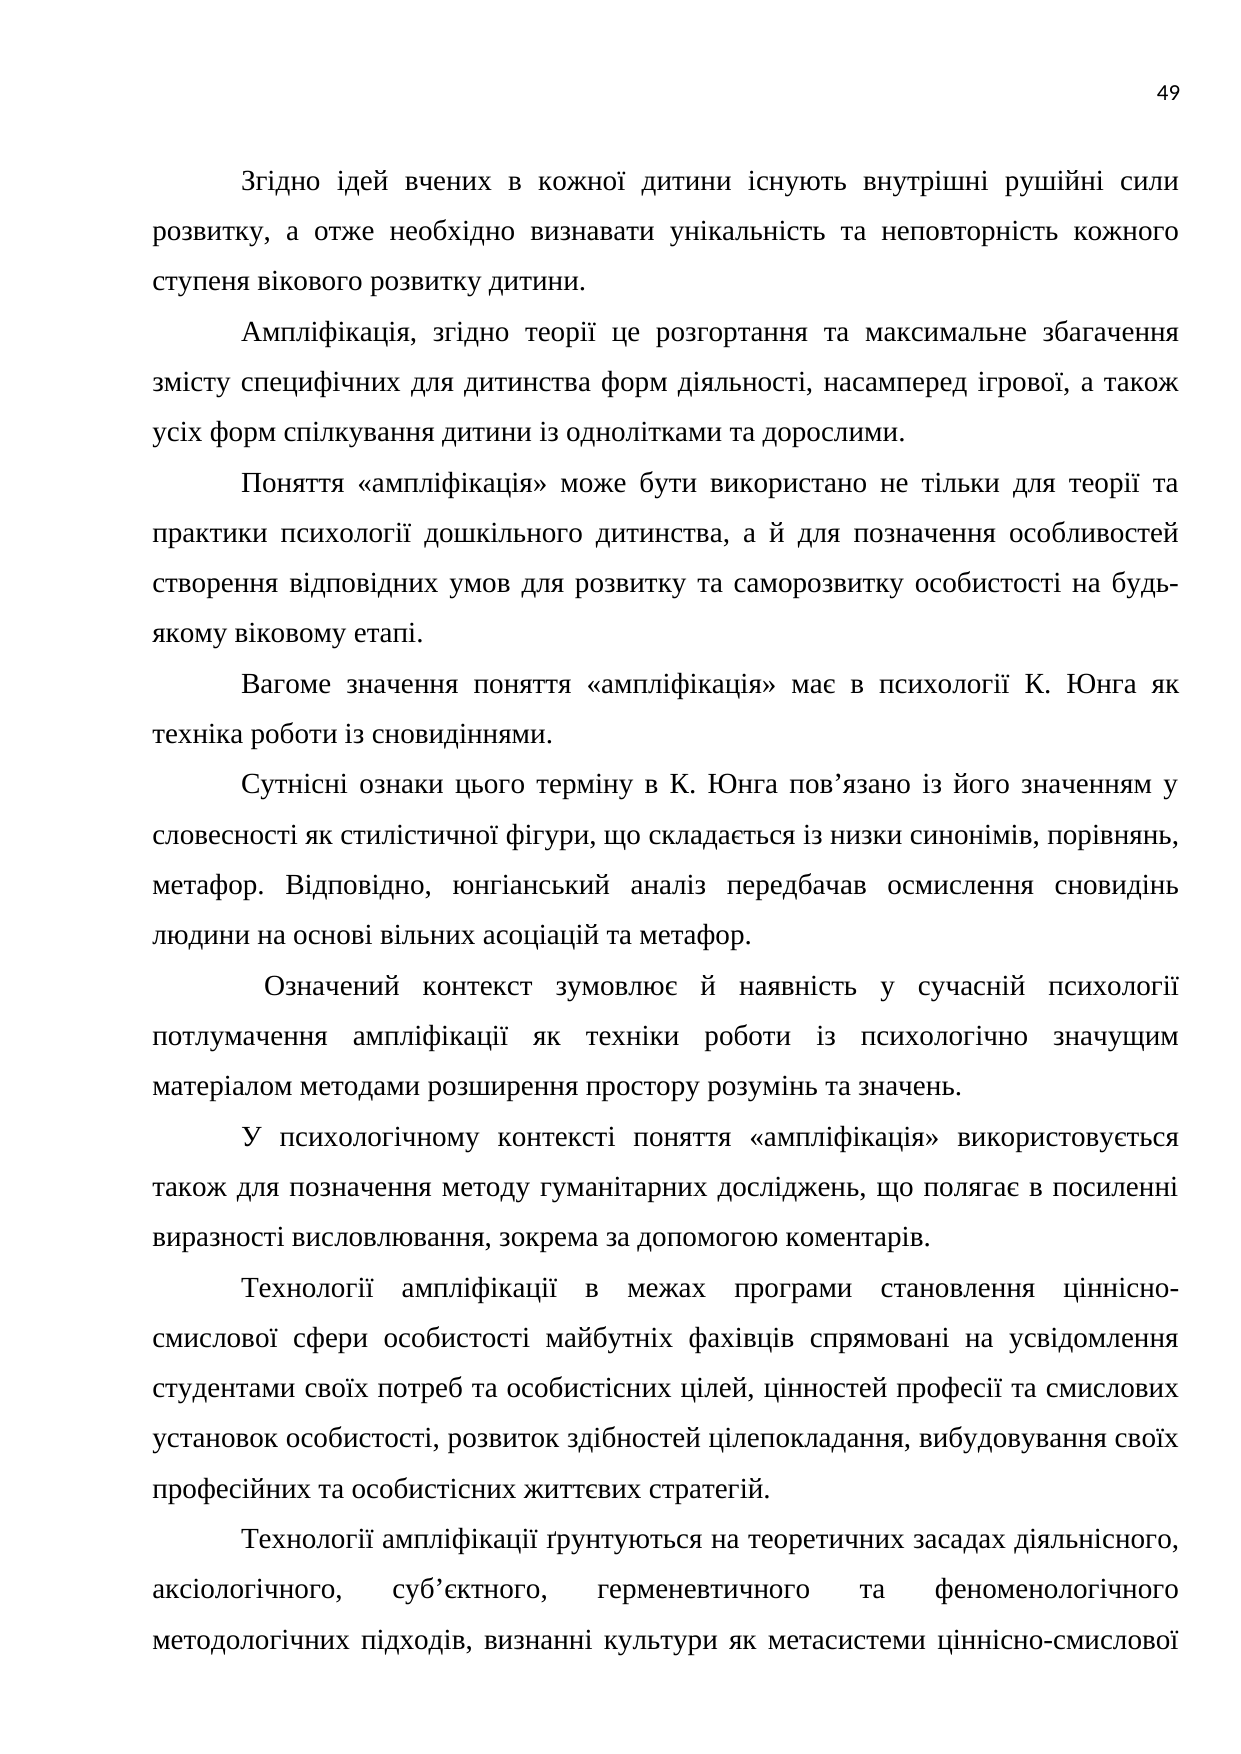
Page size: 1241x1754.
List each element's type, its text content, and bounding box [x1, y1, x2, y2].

text Згідно ідей вчених в кожної дитини існують внутрішні рушійні сили розвитку, а отже необхідно визнавати унікальність та неповторність кожного ступеня вікового розвитку дитини. [152, 163, 1180, 297]
text Технології ампліфікації в межах програми становлення ціннісно-смислової сфери особистості майбутніх фахівців спрямовані на усвідомлення студентами своїх потреб та особистісних цілей, цінностей професії та смислових установок особистості, розвиток здібностей цілепокладання, вибудовування своїх професійних та особистісних життєвих стратегій. [152, 1270, 1180, 1504]
text Сутнісні ознаки цього терміну в К. Юнга пов’язано із його значенням у словесності як стилістичної фігури, що складається із низки синонімів, порівнянь, метафор. Відповідно, юнгіанський аналіз передбачав осмислення сновидінь людини на основі вільних асоціацій та метафор. [152, 767, 1180, 951]
text У психологічному контексті поняття «ампліфікація» використовується також для позначення методу гуманітарних досліджень, що полягає в посиленні виразності висловлювання, зокрема за допомогою коментарів. [152, 1119, 1180, 1253]
text Поняття «ампліфікація» може бути використано не тільки для теорії та практики психології дошкільного дитинства, а й для позначення особливостей створення відповідних умов для розвитку та саморозвитку особистості на будь-якому віковому етапі. [152, 465, 1180, 649]
text Ампліфікація, згідно теорії це розгортання та максимальне збагачення змісту специфічних для дитинства форм діяльності, насамперед ігрової, а також усіх форм спілкування дитини із однолітками та дорослими. [152, 314, 1180, 448]
text Вагоме значення поняття «ампліфікація» має в психології К. Юнга як техніка роботи із сновидіннями. [152, 666, 1180, 750]
text Означений контекст зумовлює й наявність у сучасній психології потлумачення ампліфікації як техніки роботи із психологічно значущим матеріалом методами розширення простору розумінь та значень. [152, 968, 1180, 1102]
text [152, 1521, 1180, 1655]
